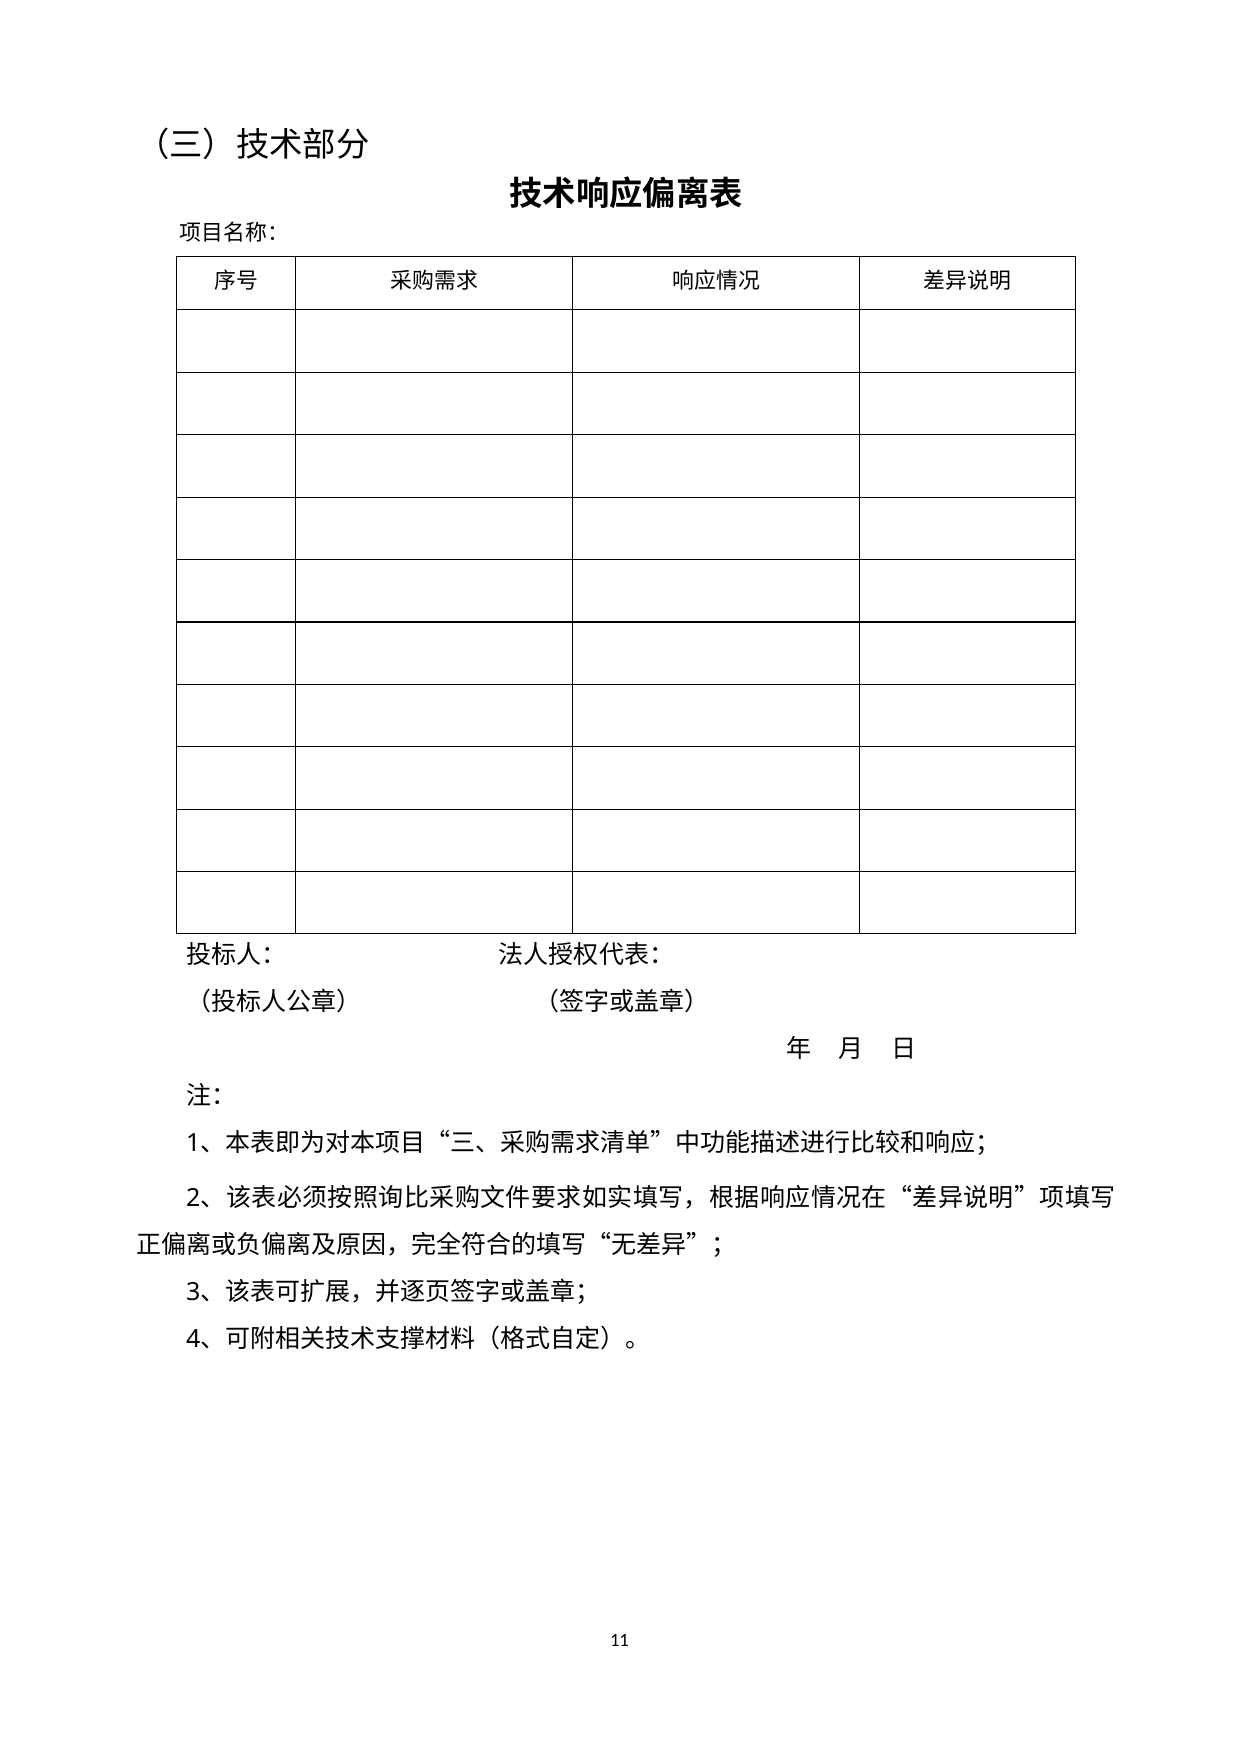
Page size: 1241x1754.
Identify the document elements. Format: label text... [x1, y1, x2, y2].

table_cell [860, 872, 1075, 933]
text 投标人： 法人授权代表： [136, 934, 1116, 971]
text 4、可附相关技术支撑材料（格式自定）。 [136, 1318, 1116, 1354]
table_cell [573, 498, 859, 559]
table_cell [177, 747, 295, 808]
table_cell [296, 560, 572, 621]
text 项目名称： [136, 214, 1116, 246]
table_cell [573, 872, 859, 933]
table_cell [860, 373, 1075, 434]
text 注： [136, 1076, 1116, 1112]
table_cell [860, 498, 1075, 559]
table_cell [573, 685, 859, 746]
table_cell [296, 310, 572, 372]
table_header 序号 [177, 257, 295, 309]
table_cell [296, 747, 572, 808]
table_cell [296, 872, 572, 933]
table_cell [860, 310, 1075, 372]
table_cell [573, 623, 859, 684]
table_cell [177, 560, 295, 621]
table_cell [573, 560, 859, 621]
table_cell [177, 810, 295, 871]
table_cell [177, 435, 295, 497]
table_cell [177, 373, 295, 434]
table_cell [860, 810, 1075, 871]
table_cell [177, 623, 295, 684]
text 年 月 日 [136, 1028, 1116, 1065]
table_cell [296, 435, 572, 497]
table_cell [860, 435, 1075, 497]
table_cell [177, 685, 295, 746]
text 2、该表必须按照询比采购文件要求如实填写，根据响应情况在“差异说明”项填写正偏离或负偏离及原因，完全符合的填写“无差异”； [136, 1177, 1116, 1260]
table_cell [177, 872, 295, 933]
table_cell [177, 310, 295, 372]
table_cell [573, 310, 859, 372]
text 3、该表可扩展，并逐页签字或盖章； [136, 1271, 1116, 1307]
table_cell [573, 435, 859, 497]
table_cell [860, 623, 1075, 684]
table_cell [860, 560, 1075, 621]
table_cell [296, 373, 572, 434]
table_cell [860, 747, 1075, 808]
table_cell [573, 373, 859, 434]
table_cell [177, 498, 295, 559]
subtitle （三）技术部分 [136, 118, 1116, 166]
table_cell [573, 747, 859, 808]
table_cell [860, 685, 1075, 746]
table_cell [296, 623, 572, 684]
subtitle 1、本表即为对本项目“三、采购需求清单”中功能描述进行比较和响应； [136, 1123, 1116, 1159]
text （投标人公章） （签字或盖章） [136, 981, 1116, 1018]
table_cell [296, 685, 572, 746]
table_header 响应情况 [573, 257, 859, 309]
table_header 差异说明 [860, 257, 1075, 309]
table_cell [296, 498, 572, 559]
table_cell [573, 810, 859, 871]
subtitle 技术响应偏离表 [136, 166, 1116, 214]
table_header 采购需求 [296, 257, 572, 309]
table_cell [296, 810, 572, 871]
